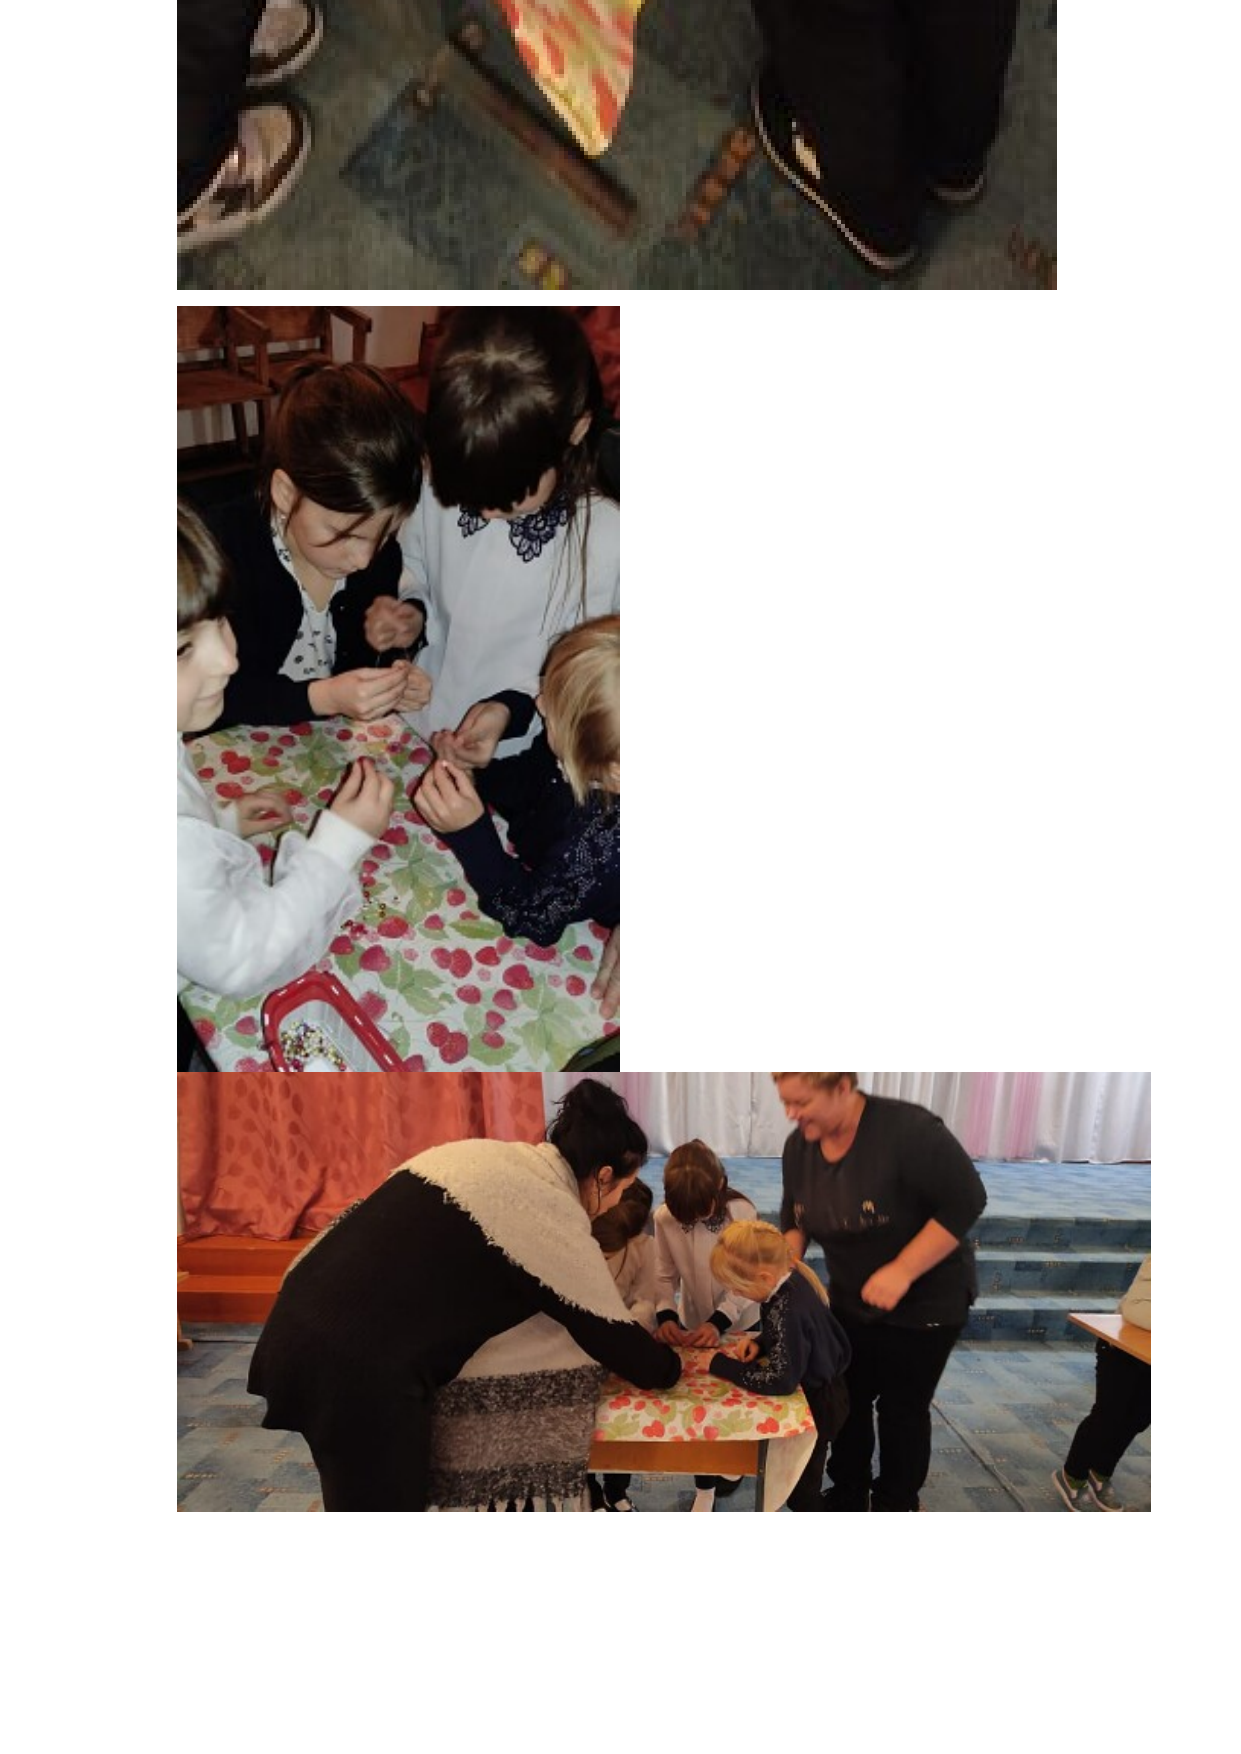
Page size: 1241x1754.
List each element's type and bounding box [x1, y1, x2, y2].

picture [177, 306, 1151, 1512]
text [177, 118, 1152, 1511]
picture [177, 0, 1057, 290]
